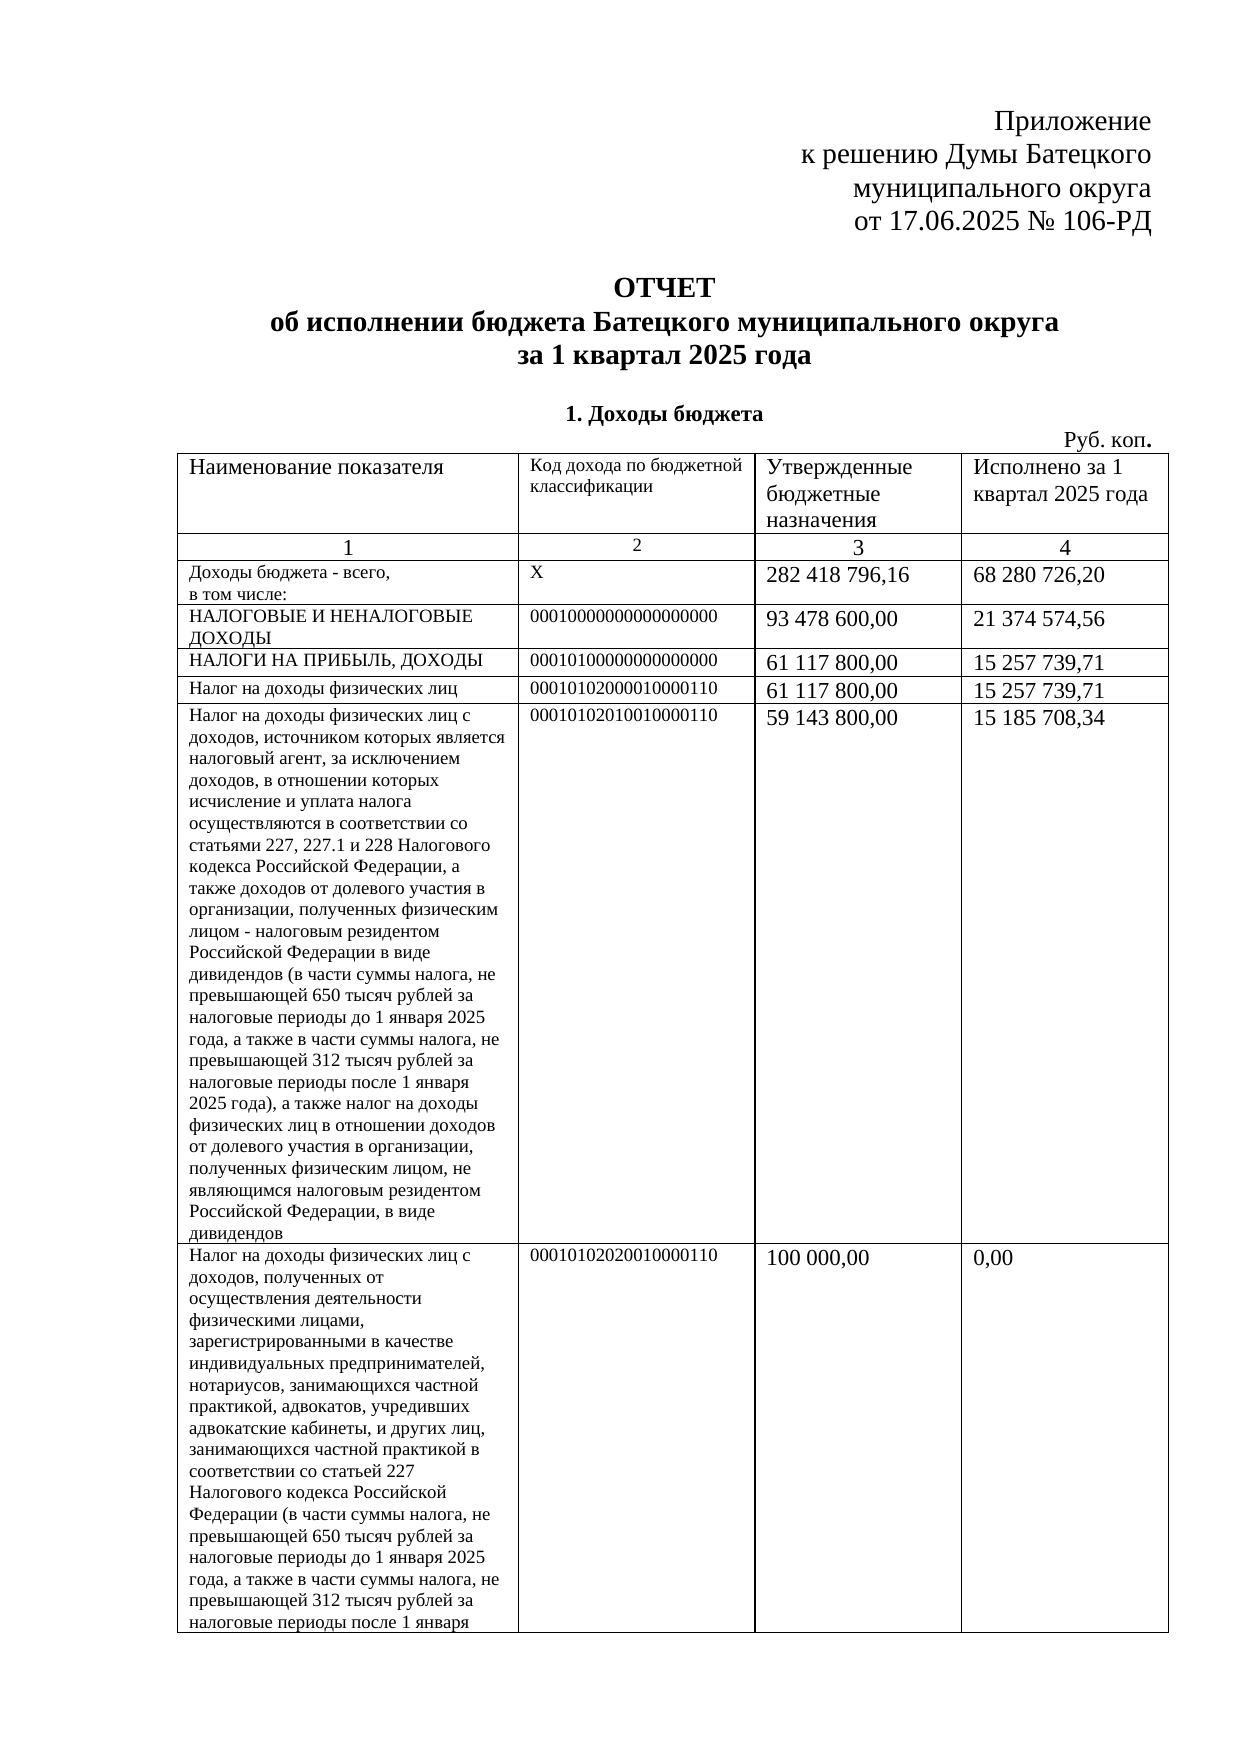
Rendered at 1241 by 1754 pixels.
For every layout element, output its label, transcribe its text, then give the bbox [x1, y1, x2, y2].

table_cell 61 117 800,00 [756, 677, 961, 703]
table_cell 15 257 739,71 [962, 649, 1168, 676]
table_cell 21 374 574,56 [962, 605, 1168, 648]
text 1. Доходы бюджета [177, 400, 1152, 426]
table_cell 93 478 600,00 [756, 605, 961, 648]
table_cell 100 000,00 [756, 1244, 961, 1632]
text ОТЧЕТ [177, 270, 1152, 304]
text муниципального округа [177, 170, 1152, 203]
table_cell НАЛОГОВЫЕ И НЕНАЛОГОВЫЕ ДОХОДЫ [178, 605, 518, 648]
table_header Утвержденные бюджетные назначения [756, 454, 961, 532]
table_cell 15 185 708,34 [962, 704, 1168, 1243]
table_cell НАЛОГИ НА ПРИБЫЛЬ, ДОХОДЫ [178, 649, 518, 676]
text к решению Думы Батецкого [177, 136, 1152, 170]
table_cell 00010102010010000110 [519, 704, 754, 1243]
table_cell 61 117 800,00 [756, 649, 961, 676]
table_cell 1 [178, 534, 518, 560]
table_cell 00010102000010000110 [519, 677, 754, 703]
text об исполнении бюджета Батецкого муниципального округа [177, 304, 1152, 337]
table_cell 282 418 796,16 [756, 561, 961, 604]
table_cell Доходы бюджета - всего, в том числе: [178, 561, 518, 604]
table_cell 0,00 [962, 1244, 1168, 1632]
text от 17.06.2025 № 106-РД [177, 203, 1152, 237]
table_cell Х [519, 561, 754, 604]
table_cell 00010100000000000000 [519, 649, 754, 676]
table_header Исполнено за 1 квартал 2025 года [962, 454, 1168, 532]
table_cell 4 [962, 534, 1168, 560]
text за 1 квартал 2025 года [177, 337, 1152, 371]
table_cell 68 280 726,20 [962, 561, 1168, 604]
text Руб. коп. [177, 426, 1152, 452]
table_header Наименование показателя [178, 454, 518, 532]
table_cell 59 143 800,00 [756, 704, 961, 1243]
table_cell Налог на доходы физических лиц [178, 677, 518, 703]
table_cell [519, 1244, 754, 1632]
table_cell Налог на доходы физических лиц с доходов, источником которых является налоговый агент, за исключением доходов, в отношении которых исчисление и уплата налога осуществляются в соответствии со статьями 227, 227.1 и 228 Налогового кодекса Российской Федерации, а также доходов от долевого участия в организации, полученных физическим лицом - налоговым резидентом Российской Федерации в виде дивидендов (в части суммы налога, не превышающей 650 тысяч рублей за налоговые периоды до 1 января 2025 года, а также в части суммы налога, не превышающей 312 тысяч рублей за налоговые периоды после 1 января 2025 года), а также налог на доходы физических лиц в отношении доходов от долевого участия в организации, полученных физическим лицом, не являющимся налоговым резидентом Российской Федерации, в виде дивидендов [178, 704, 518, 1243]
text Приложение [177, 103, 1152, 136]
table_header Код дохода по бюджетной классификации [519, 454, 754, 532]
table_cell 2 [519, 534, 754, 560]
table_cell 15 257 739,71 [962, 677, 1168, 703]
table_cell 00010000000000000000 [519, 605, 754, 648]
table_cell 3 [756, 534, 961, 560]
